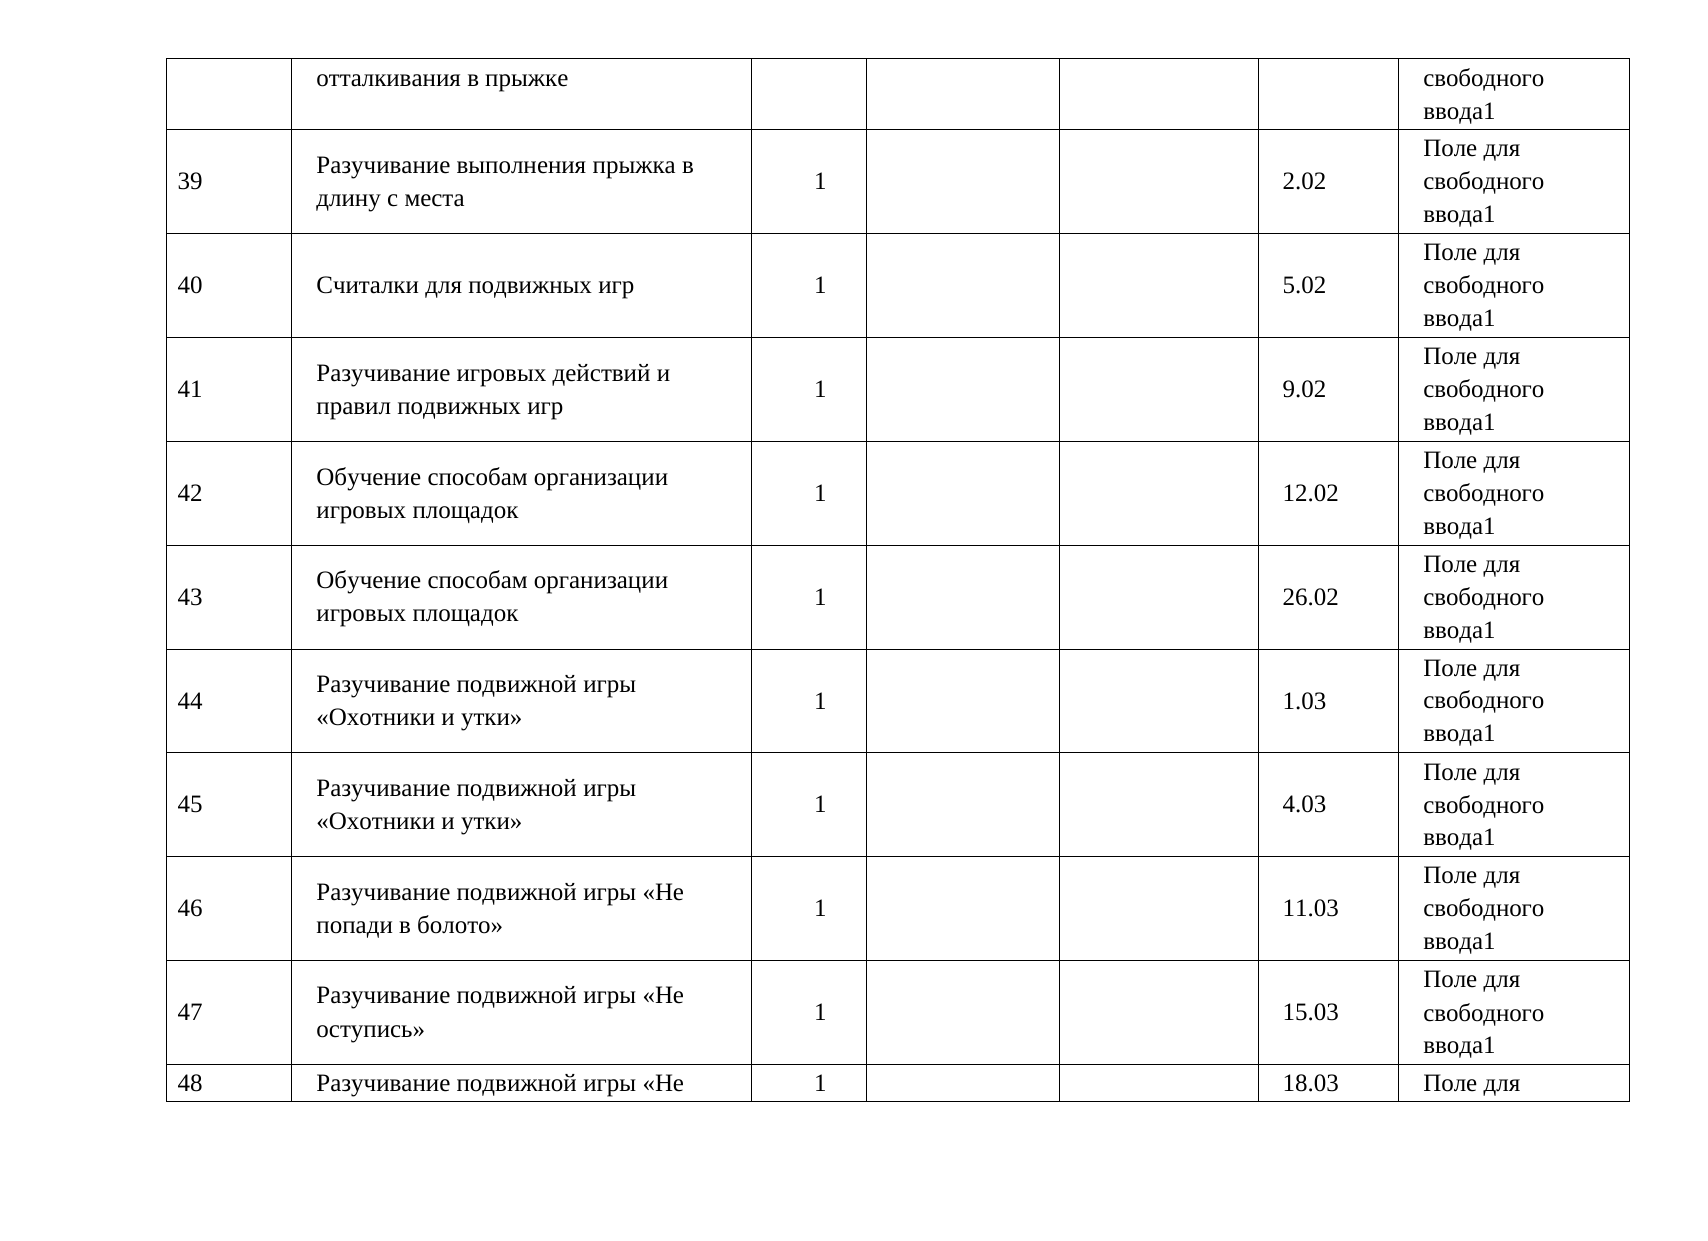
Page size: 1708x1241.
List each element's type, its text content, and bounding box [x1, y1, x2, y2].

table_cell Поле для свободного ввода1 [1399, 546, 1629, 648]
table_cell [867, 650, 1059, 752]
table_cell [1060, 753, 1258, 856]
table_cell 1 [752, 857, 866, 960]
table_cell Разучивание подвижной игры «Охотники и утки» [292, 753, 751, 856]
table_cell 48 [167, 1065, 291, 1101]
table_cell Разучивание игровых действий и правил подвижных игр [292, 338, 751, 441]
table_cell Поле для свободного ввода1 [1399, 753, 1629, 856]
table_cell [867, 442, 1059, 544]
table_header [1060, 59, 1258, 129]
table_cell Поле для свободного ввода1 [1399, 961, 1629, 1064]
table_cell [867, 753, 1059, 856]
table_cell Поле для свободного ввода1 [1399, 130, 1629, 233]
table_cell [1060, 130, 1258, 233]
table_cell 42 [167, 442, 291, 544]
table_cell [867, 857, 1059, 960]
table_cell 15.03 [1259, 961, 1398, 1064]
table_cell 1 [752, 234, 866, 337]
table_cell 18.03 [1259, 1065, 1398, 1101]
table_cell Поле для свободного ввода1 [1399, 857, 1629, 960]
table_cell 39 [167, 130, 291, 233]
table_cell [1060, 1065, 1258, 1101]
table_cell Поле для свободного ввода1 [1399, 442, 1629, 544]
table_cell 2.02 [1259, 130, 1398, 233]
table_cell 4.03 [1259, 753, 1398, 856]
table_cell Считалки для подвижных игр [292, 234, 751, 337]
table_cell [1060, 546, 1258, 648]
table_cell [867, 1065, 1059, 1101]
table_cell [867, 338, 1059, 441]
table_cell 1 [752, 961, 866, 1064]
table_header [167, 59, 291, 129]
table_cell [867, 546, 1059, 648]
table_cell Разучивание подвижной игры «Охотники и утки» [292, 650, 751, 752]
table_cell [1060, 338, 1258, 441]
table_cell 26.02 [1259, 546, 1398, 648]
table_header [867, 59, 1059, 129]
table_cell 9.02 [1259, 338, 1398, 441]
table_cell Поле для свободного ввода1 [1399, 650, 1629, 752]
table_cell 1 [752, 1065, 866, 1101]
table_cell 44 [167, 650, 291, 752]
table_cell [1060, 650, 1258, 752]
table_cell 46 [167, 857, 291, 960]
table_cell Обучение способам организации игровых площадок [292, 546, 751, 648]
table_cell [1060, 857, 1258, 960]
table_header свободного ввода1 [1399, 59, 1629, 129]
table_cell 1 [752, 442, 866, 544]
table_cell 1 [752, 650, 866, 752]
table_cell 1 [752, 130, 866, 233]
table_cell [867, 234, 1059, 337]
table_cell 40 [167, 234, 291, 337]
table_cell [1060, 442, 1258, 544]
table_header [1259, 59, 1398, 129]
table_cell Поле для свободного ввода1 [1399, 234, 1629, 337]
table_header отталкивания в прыжке [292, 59, 751, 129]
table_cell 5.02 [1259, 234, 1398, 337]
table_cell [867, 961, 1059, 1064]
table_cell 1 [752, 546, 866, 648]
table_cell [1060, 961, 1258, 1064]
table_cell Обучение способам организации игровых площадок [292, 442, 751, 544]
table_cell [867, 130, 1059, 233]
table_cell 1.03 [1259, 650, 1398, 752]
table_cell 1 [752, 753, 866, 856]
table_header [752, 59, 866, 129]
table_cell 47 [167, 961, 291, 1064]
table_cell [1060, 234, 1258, 337]
table_cell 1 [752, 338, 866, 441]
table_cell Разучивание подвижной игры «Не [292, 1065, 751, 1101]
table_cell Поле для [1399, 1065, 1629, 1101]
table_cell 11.03 [1259, 857, 1398, 960]
table_cell 41 [167, 338, 291, 441]
table_cell Разучивание выполнения прыжка в длину с места [292, 130, 751, 233]
table_cell Разучивание подвижной игры «Не оступись» [292, 961, 751, 1064]
table_cell 45 [167, 753, 291, 856]
table_cell Разучивание подвижной игры «Не попади в болото» [292, 857, 751, 960]
table_cell 43 [167, 546, 291, 648]
table_cell 12.02 [1259, 442, 1398, 544]
table_cell Поле для свободного ввода1 [1399, 338, 1629, 441]
